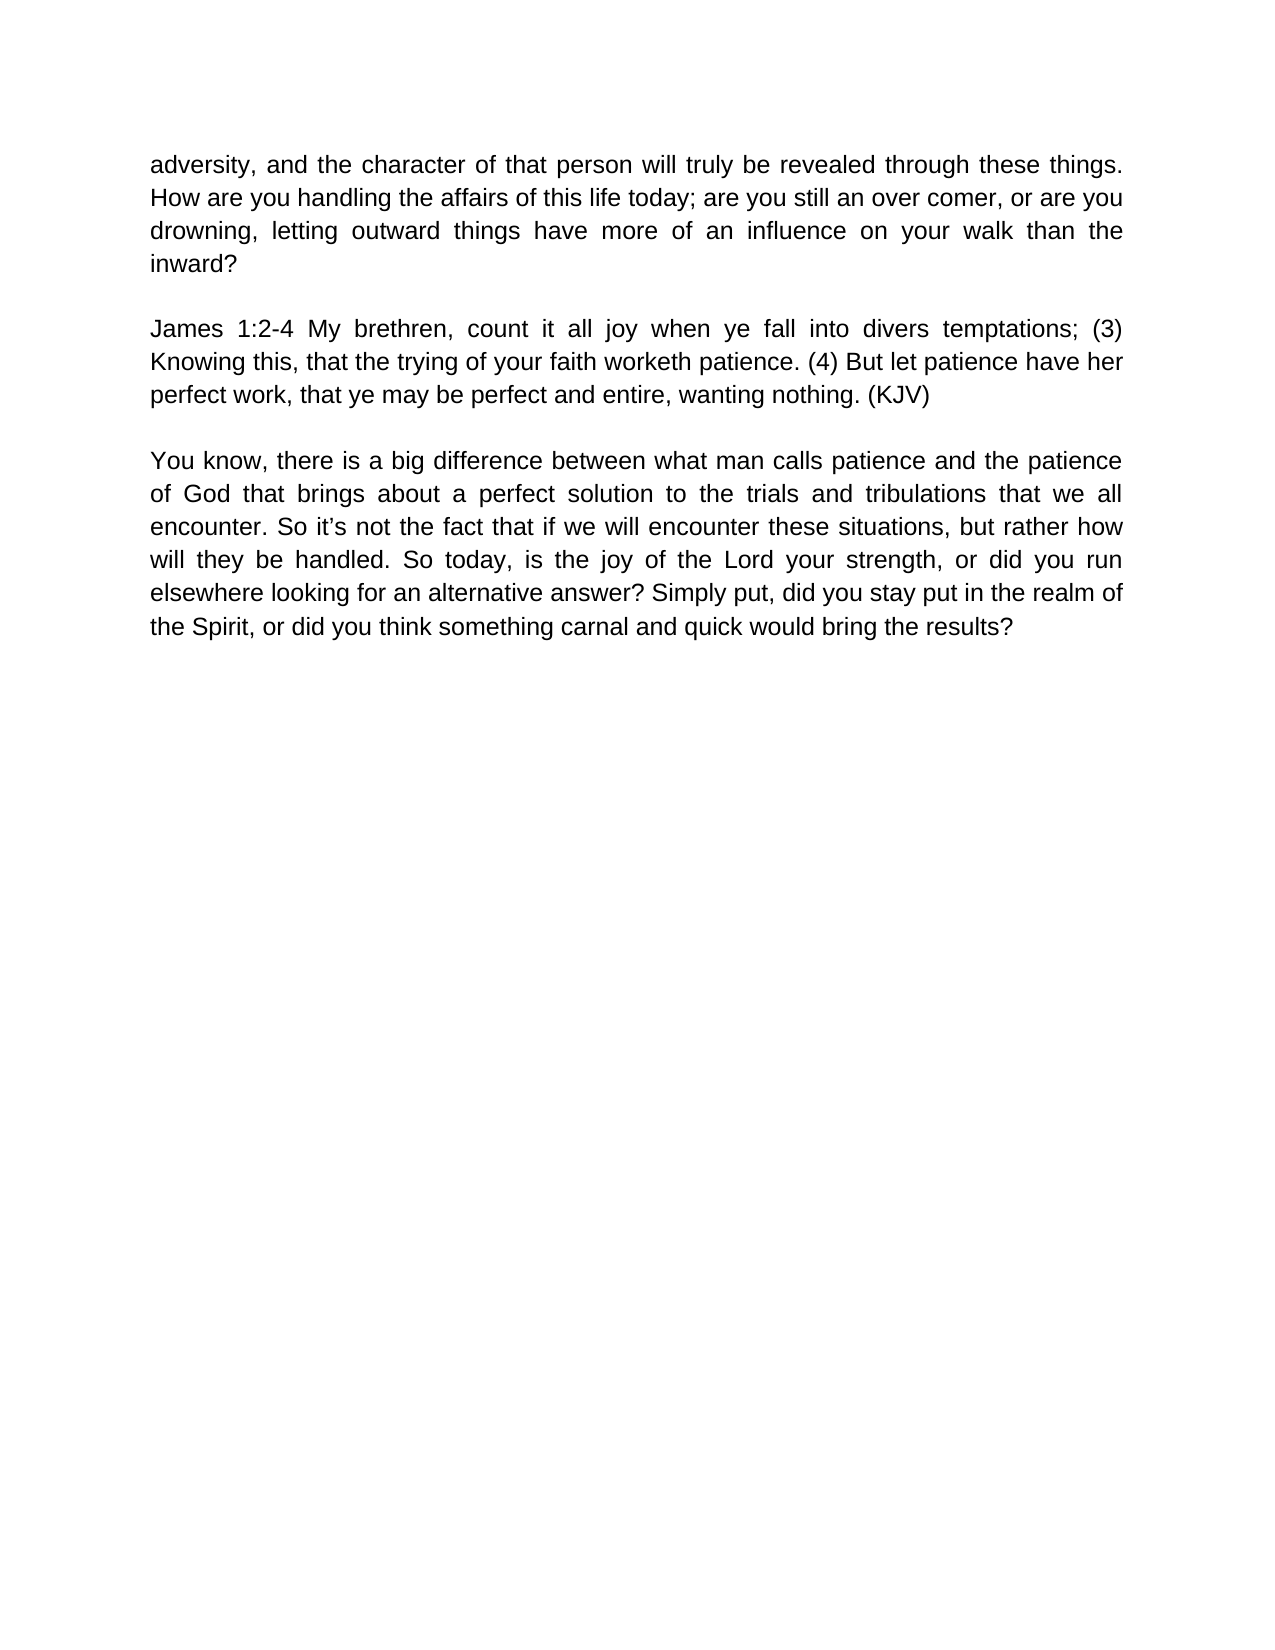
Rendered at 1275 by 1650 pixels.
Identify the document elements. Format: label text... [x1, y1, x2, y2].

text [150, 150, 1125, 278]
text James 1:2-4 My brethren, count it all joy when ye fall into divers temptations; (3) Knowing this, that the trying of your faith worketh patience. (4) But let patience have her perfect work, that ye may be perfect and entire, wanting nothing. (KJV) [150, 314, 1125, 409]
text You know, there is a big difference between what man calls patience and the patience of God that brings about a perfect solution to the trials and tribulations that we all encounter. So it’s not the fact that if we will encounter these situations, but rather how will they be handled. So today, is the joy of the Lord your strength, or did you run elsewhere looking for an alternative answer? Simply put, did you stay put in the realm of the Spirit, or did you think something carnal and quick would bring the results? [150, 446, 1125, 640]
